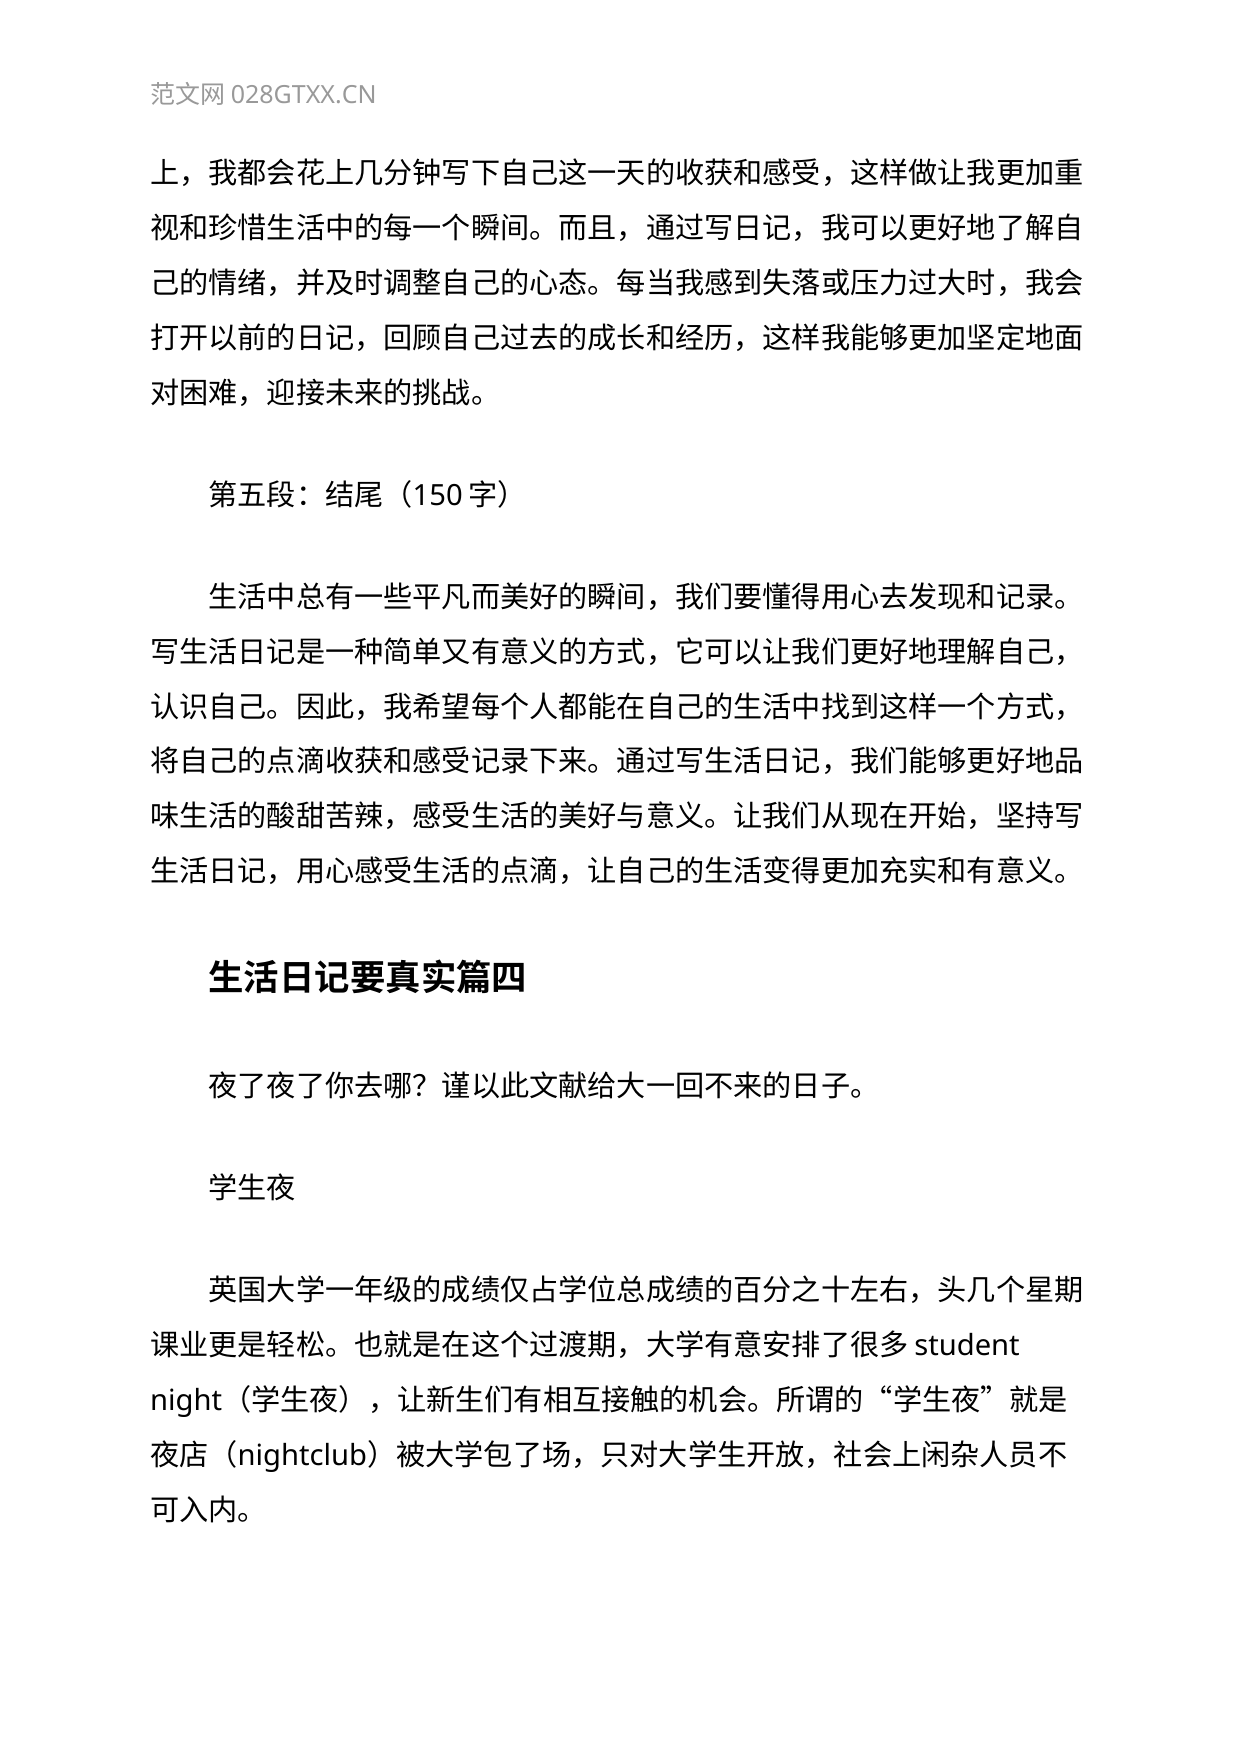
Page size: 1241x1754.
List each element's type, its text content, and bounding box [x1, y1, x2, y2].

text 夜了夜了你去哪？谨以此文献给大一回不来的日子。 [150, 1063, 1090, 1105]
text 英国大学一年级的成绩仅占学位总成绩的百分之十左右，头几个星期课业更是轻松。也就是在这个过渡期，大学有意安排了很多student night（学生夜），让新生们有相互接触的机会。所谓的“学生夜”就是夜店（nightclub）被大学包了场，只对大学生开放，社会上闲杂人员不可入内。 [150, 1267, 1090, 1529]
text 第五段：结尾（150字） [150, 471, 1090, 514]
text 生活中总有一些平凡而美好的瞬间，我们要懂得用心去发现和记录。写生活日记是一种简单又有意义的方式，它可以让我们更好地理解自己，认识自己。因此，我希望每个人都能在自己的生活中找到这样一个方式，将自己的点滴收获和感受记录下来。通过写生活日记，我们能够更好地品味生活的酸甜苦辣，感受生活的美好与意义。让我们从现在开始，坚持写生活日记，用心感受生活的点滴，让自己的生活变得更加充实和有意义。 [150, 573, 1090, 890]
text 生活日记要真实篇四 [150, 949, 1090, 1001]
text 学生夜 [150, 1165, 1090, 1207]
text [150, 150, 1090, 412]
